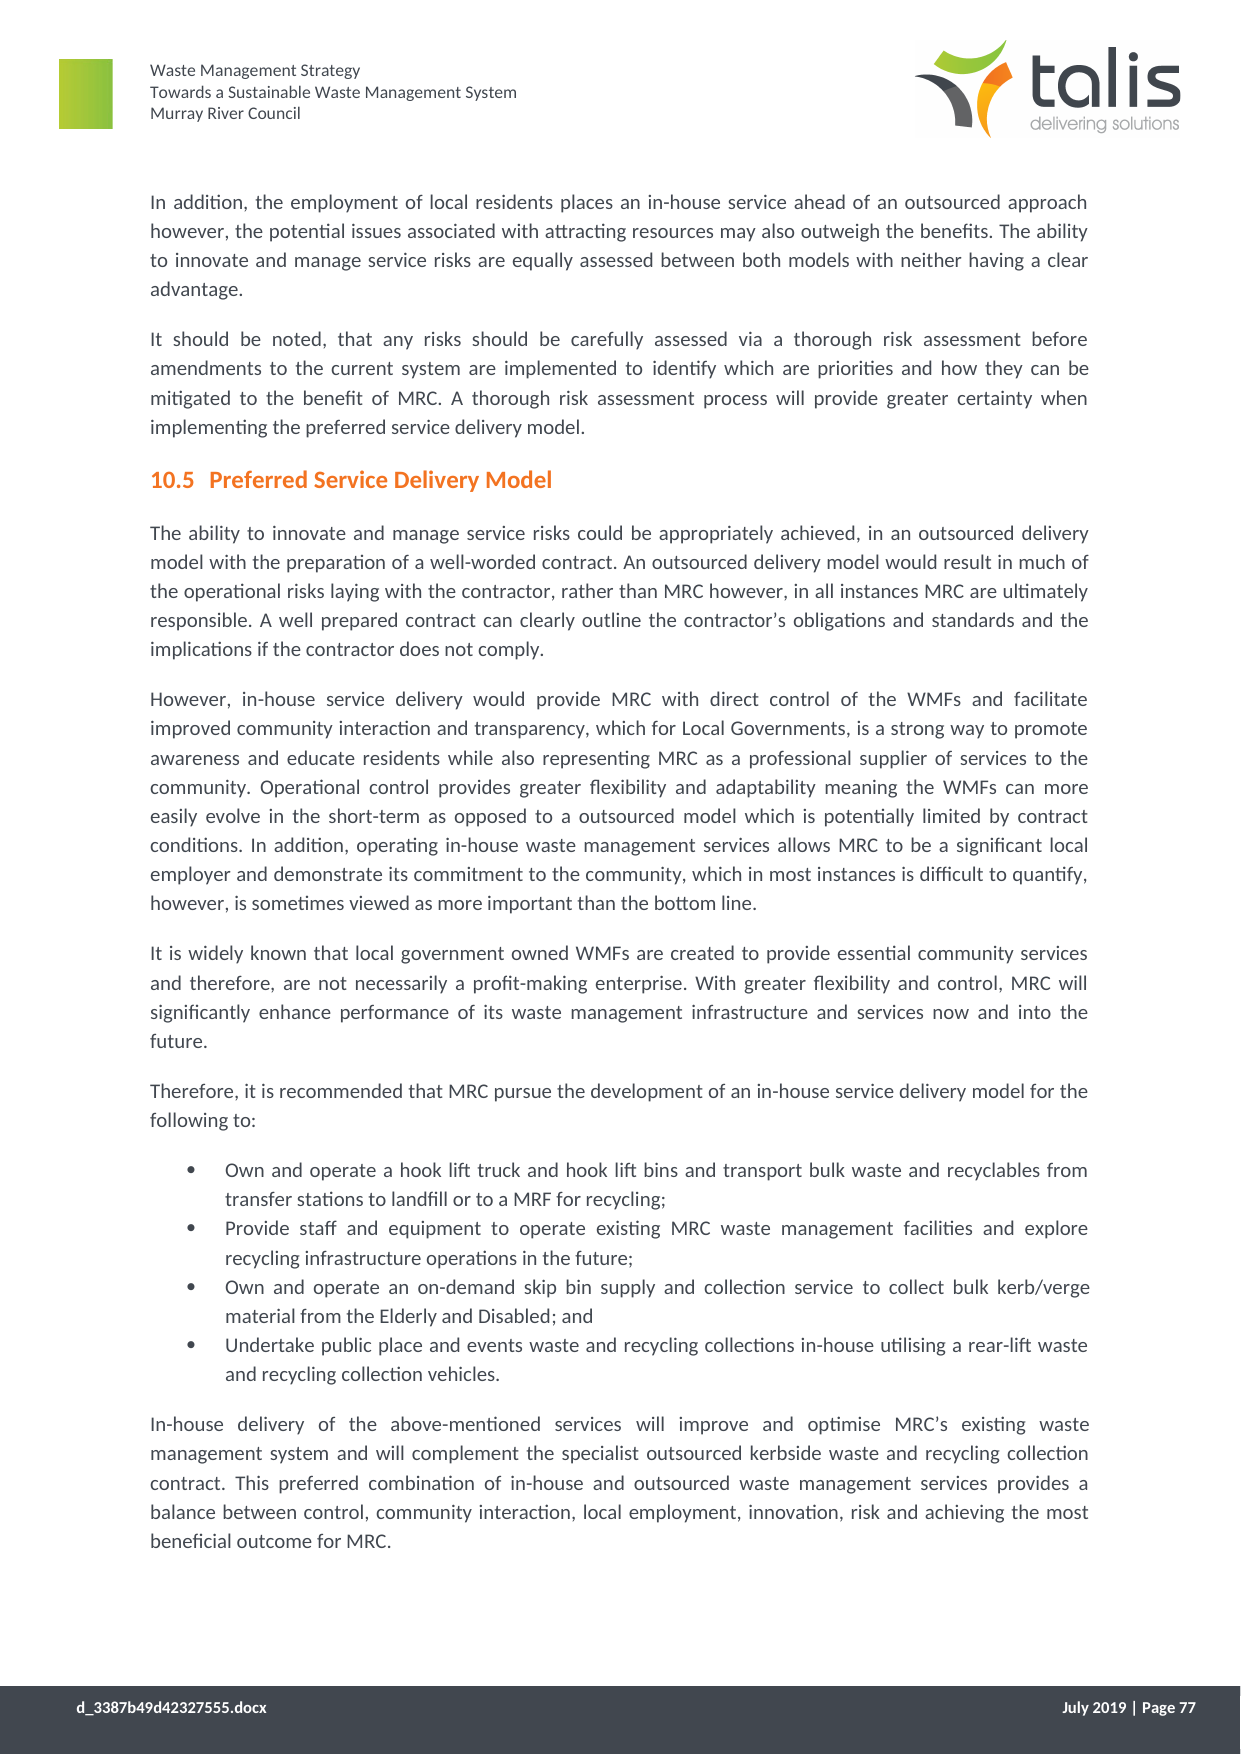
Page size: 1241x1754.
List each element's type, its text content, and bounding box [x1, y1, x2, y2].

text In-house delivery of the above-mentioned services will improve and optimise MRC’s existing waste management system and will complement the specialist outsourced kerbside waste and recycling collection contract. This preferred combination of in-house and outsourced waste management services provides a balance between control, community interaction, local employment, innovation, risk and achieving the most beneficial outcome for MRC. [150, 1411, 1090, 1553]
list Own and operate an on-demand skip bin supply and collection service to collect bulk kerb/verge material from the Elderly and Disabled; and [187, 1274, 1090, 1328]
text It is widely known that local government owned WMFs are created to provide essential community services and therefore, are not necessarily a profit-making enterprise. With greater flexibility and control, MRC will significantly enhance performance of its waste management infrastructure and services now and into the future. [150, 941, 1090, 1053]
text In addition, the employment of local residents places an in-house service ahead of an outsourced approach however, the potential issues associated with attracting resources may also outweigh the benefits. The ability to innovate and manage service risks are equally assessed between both models with neither having a clear advantage. [150, 189, 1090, 302]
picture [59, 59, 113, 129]
text The ability to innovate and manage service risks could be appropriately achieved, in an outsourced delivery model with the preparation of a well-worded contract. An outsourced delivery model would result in much of the operational risks laying with the contractor, rather than MRC however, in all instances MRC are ultimately responsible. A well prepared contract can clearly outline the contractor’s obligations and standards and the implications if the contractor does not comply. [150, 520, 1090, 662]
list Provide staff and equipment to operate existing MRC waste management facilities and explore recycling infrastructure operations in the future; [187, 1216, 1090, 1270]
text It should be noted, that any risks should be carefully assessed via a thorough risk assessment before amendments to the current system are implemented to identify which are priorities and how they can be mitigated to the benefit of MRC. A thorough risk assessment process will provide greater certainty when implementing the preferred service delivery model. [150, 326, 1090, 439]
list Own and operate a hook lift truck and hook lift bins and transport bulk waste and recyclables from transfer stations to landfill or to a MRF for recycling; [187, 1157, 1090, 1212]
list Undertake public place and events waste and recycling collections in-house utilising a rear-lift waste and recycling collection vehicles. [187, 1332, 1090, 1387]
picture [914, 40, 1181, 138]
text Therefore, it is recommended that MRC pursue the development of an in-house service delivery model for the following to: [150, 1078, 1090, 1133]
subtitle Preferred Service Delivery Model [150, 464, 1090, 494]
text However, in-house service delivery would provide MRC with direct control of the WMFs and facilitate improved community interaction and transparency, which for Local Governments, is a strong way to promote awareness and educate residents while also representing MRC as a professional supplier of services to the community. Operational control provides greater flexibility and adaptability meaning the WMFs can more easily evolve in the short-term as opposed to a outsourced model which is potentially limited by contract conditions. In addition, operating in-house waste management services allows MRC to be a significant local employer and demonstrate its commitment to the community, which in most instances is difficult to quantify, however, is sometimes viewed as more important than the bottom line. [150, 686, 1090, 916]
